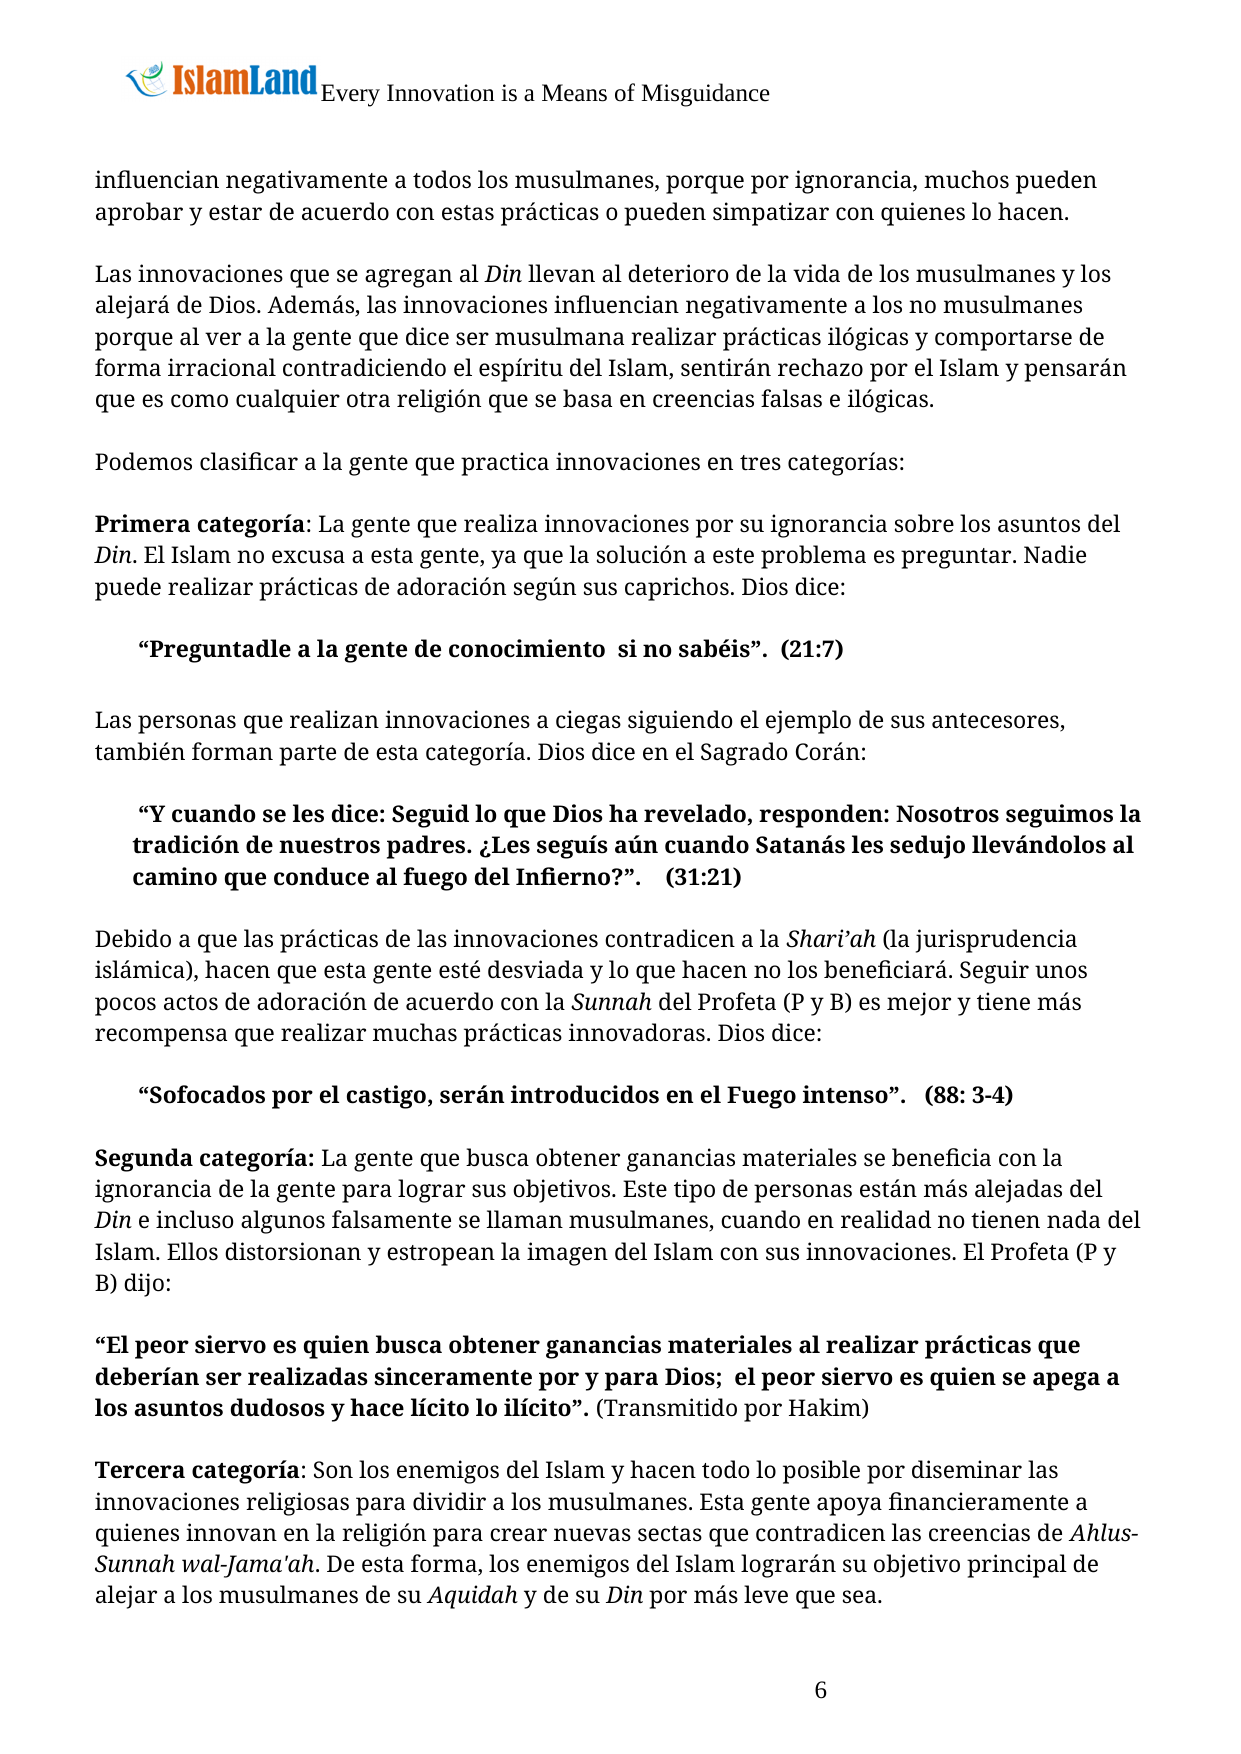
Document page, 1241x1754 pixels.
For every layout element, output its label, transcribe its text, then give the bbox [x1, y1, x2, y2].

text “Preguntadle a la gente de conocimiento si no sabéis”. (21:7) [132, 633, 1146, 664]
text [94, 164, 1146, 227]
text “Y cuando se les dice: Seguid lo que Dios ha revelado, responden: Nosotros seguimos la tradición de nuestros padres. ¿Les seguís aún cuando Satanás les sedujo llevándolos al camino que conduce al fuego del Infierno?”. (31:21) [132, 798, 1146, 892]
text “Sofocados por el castigo, serán introducidos en el Fuego intenso”. (88: 3-4) [132, 1079, 1146, 1111]
text Las personas que realizan innovaciones a ciegas siguiendo el ejemplo de sus antecesores, también forman parte de esta categoría. Dios dice en el Sagrado Corán: [94, 704, 1146, 767]
text Primera categoría: La gente que realiza innovaciones por su ignorancia sobre los asuntos del Din. El Islam no excusa a esta gente, ya que la solución a este problema es preguntar. Nadie puede realizar prácticas de adoración según sus caprichos. Dios dice: [94, 508, 1146, 602]
text Las innovaciones que se agregan al Din llevan al deterioro de la vida de los musulmanes y los alejará de Dios. Además, las innovaciones influencian negativamente a los no musulmanes porque al ver a la gente que dice ser musulmana realizar prácticas ilógicas y comportarse de forma irracional contradiciendo el espíritu del Islam, sentirán rechazo por el Islam y pensarán que es como cualquier otra religión que se basa en creencias falsas e ilógicas. [94, 258, 1146, 414]
text Debido a que las prácticas de las innovaciones contradicen a la Shari’ah (la jurisprudencia islámica), hacen que esta gente esté desviada y lo que hacen no los beneficiará. Seguir unos pocos actos de adoración de acuerdo con la Sunnah del Profeta (P y B) es mejor y tiene más recompensa que realizar muchas prácticas innovadoras. Dios dice: [94, 923, 1146, 1048]
text Podemos clasificar a la gente que practica innovaciones en tres categorías: [94, 446, 1146, 477]
picture [121, 56, 321, 102]
text “El peor siervo es quien busca obtener ganancias materiales al realizar prácticas que deberían ser realizadas sinceramente por y para Dios; el peor siervo es quien se apega a los asuntos dudosos y hace lícito lo ilícito”. (Transmitido por Hakim) [94, 1329, 1146, 1423]
text Tercera categoría: Son los enemigos del Islam y hacen todo lo posible por diseminar las innovaciones religiosas para dividir a los musulmanes. Esta gente apoya financieramente a quienes innovan en la religión para crear nuevas sectas que contradicen las creencias de Ahlus-Sunnah wal-Jama'ah. De esta forma, los enemigos del Islam lograrán su objetivo principal de alejar a los musulmanes de su Aquidah y de su Din por más leve que sea. [94, 1454, 1146, 1611]
text Segunda categoría: La gente que busca obtener ganancias materiales se beneficia con la ignorancia de la gente para lograr sus objetivos. Este tipo de personas están más alejadas del Din e incluso algunos falsamente se llaman musulmanes, cuando en realidad no tienen nada del Islam. Ellos distorsionan y estropean la imagen del Islam con sus innovaciones. El Profeta (P y B) dijo: [94, 1142, 1146, 1298]
